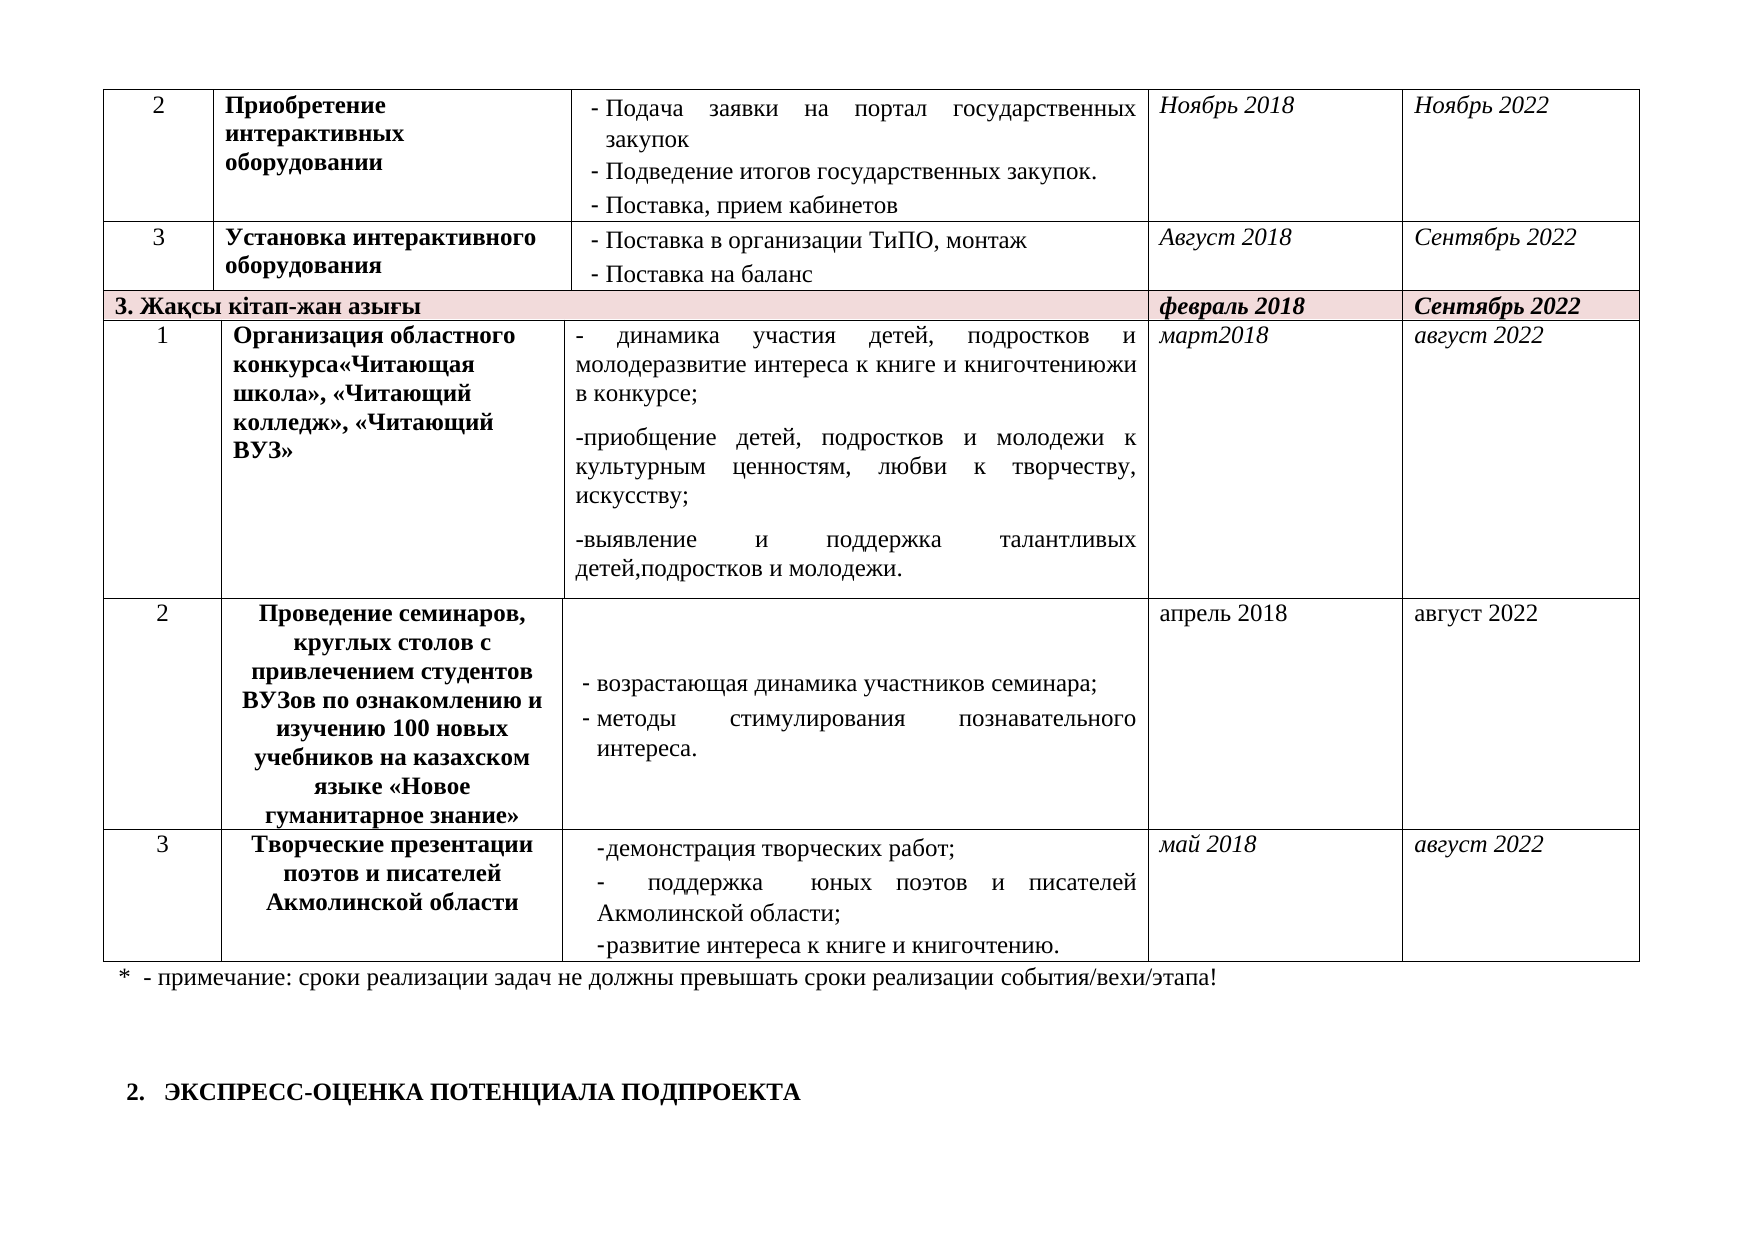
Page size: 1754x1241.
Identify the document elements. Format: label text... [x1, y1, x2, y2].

table_cell 3. Жақсы кітап-жан азығы [104, 291, 1148, 319]
table_cell август 2022 [1403, 599, 1639, 828]
table_cell возрастающая динамика участников семинара; методы стимулирования познавательного интереса. [563, 599, 1148, 828]
table_cell - динамика участия детей, подростков и молодеразвитие интереса к книге и книгочтениюжи в конкурсе; -приобщение детей, подростков и молодежи к культурным ценностям, любви к творчеству, искусству; -выявление и поддержка талантливых детей,подростков и молодежи. [565, 321, 1148, 597]
table_cell Сентябрь 2022 [1403, 291, 1639, 319]
table_cell Творческие презентации поэтов и писателей Акмолинской области [222, 830, 562, 961]
table_cell демонстрация творческих работ; поддержка юных поэтов и писателей Акмолинской области; развитие интереса к книге и книгочтению. [563, 830, 1148, 961]
table_cell 2 [104, 90, 213, 221]
table_cell апрель 2018 [1149, 599, 1402, 828]
table_cell Ноябрь 2018 [1149, 90, 1402, 221]
table_cell 2 [104, 599, 221, 828]
text * - примечание: сроки реализации задач не должны превышать сроки реализации события/вехи/этапа! [118, 962, 1636, 990]
table_cell Подача заявки на портал государственных закупок Подведение итогов государственных закупок. Поставка, прием кабинетов [572, 90, 1148, 221]
table_cell Сентябрь 2022 [1403, 222, 1639, 290]
table_cell февраль 2018 [1149, 291, 1402, 319]
table_cell август 2022 [1403, 830, 1639, 961]
table_cell Приобретение интерактивных оборудовании [214, 90, 571, 221]
table_cell Организация областного конкурса«Читающая школа», «Читающий колледж», «Читающий ВУЗ» [222, 321, 564, 597]
table_cell Ноябрь 2022 [1403, 90, 1639, 221]
table_cell 3 [104, 222, 213, 290]
table_cell май 2018 [1149, 830, 1402, 961]
table_cell Поставка в организации ТиПО, монтаж Поставка на баланс [572, 222, 1148, 290]
table_cell Проведение семинаров, круглых столов с привлечением студентов ВУЗов по ознакомлению и изучению 100 новых учебников на казахском языке «Новое гуманитарное знание» [222, 599, 562, 828]
table_cell Установка интерактивного оборудования [214, 222, 571, 290]
table_cell март2018 [1149, 321, 1402, 597]
table_cell 1 [104, 321, 221, 597]
list ЭКСПРЕСС-ОЦЕНКА ПОТЕНЦИАЛА ПОДПРОЕКТА [126, 1077, 1636, 1105]
table_cell Август 2018 [1149, 222, 1402, 290]
table_cell 3 [104, 830, 221, 961]
table_cell август 2022 [1403, 321, 1639, 597]
